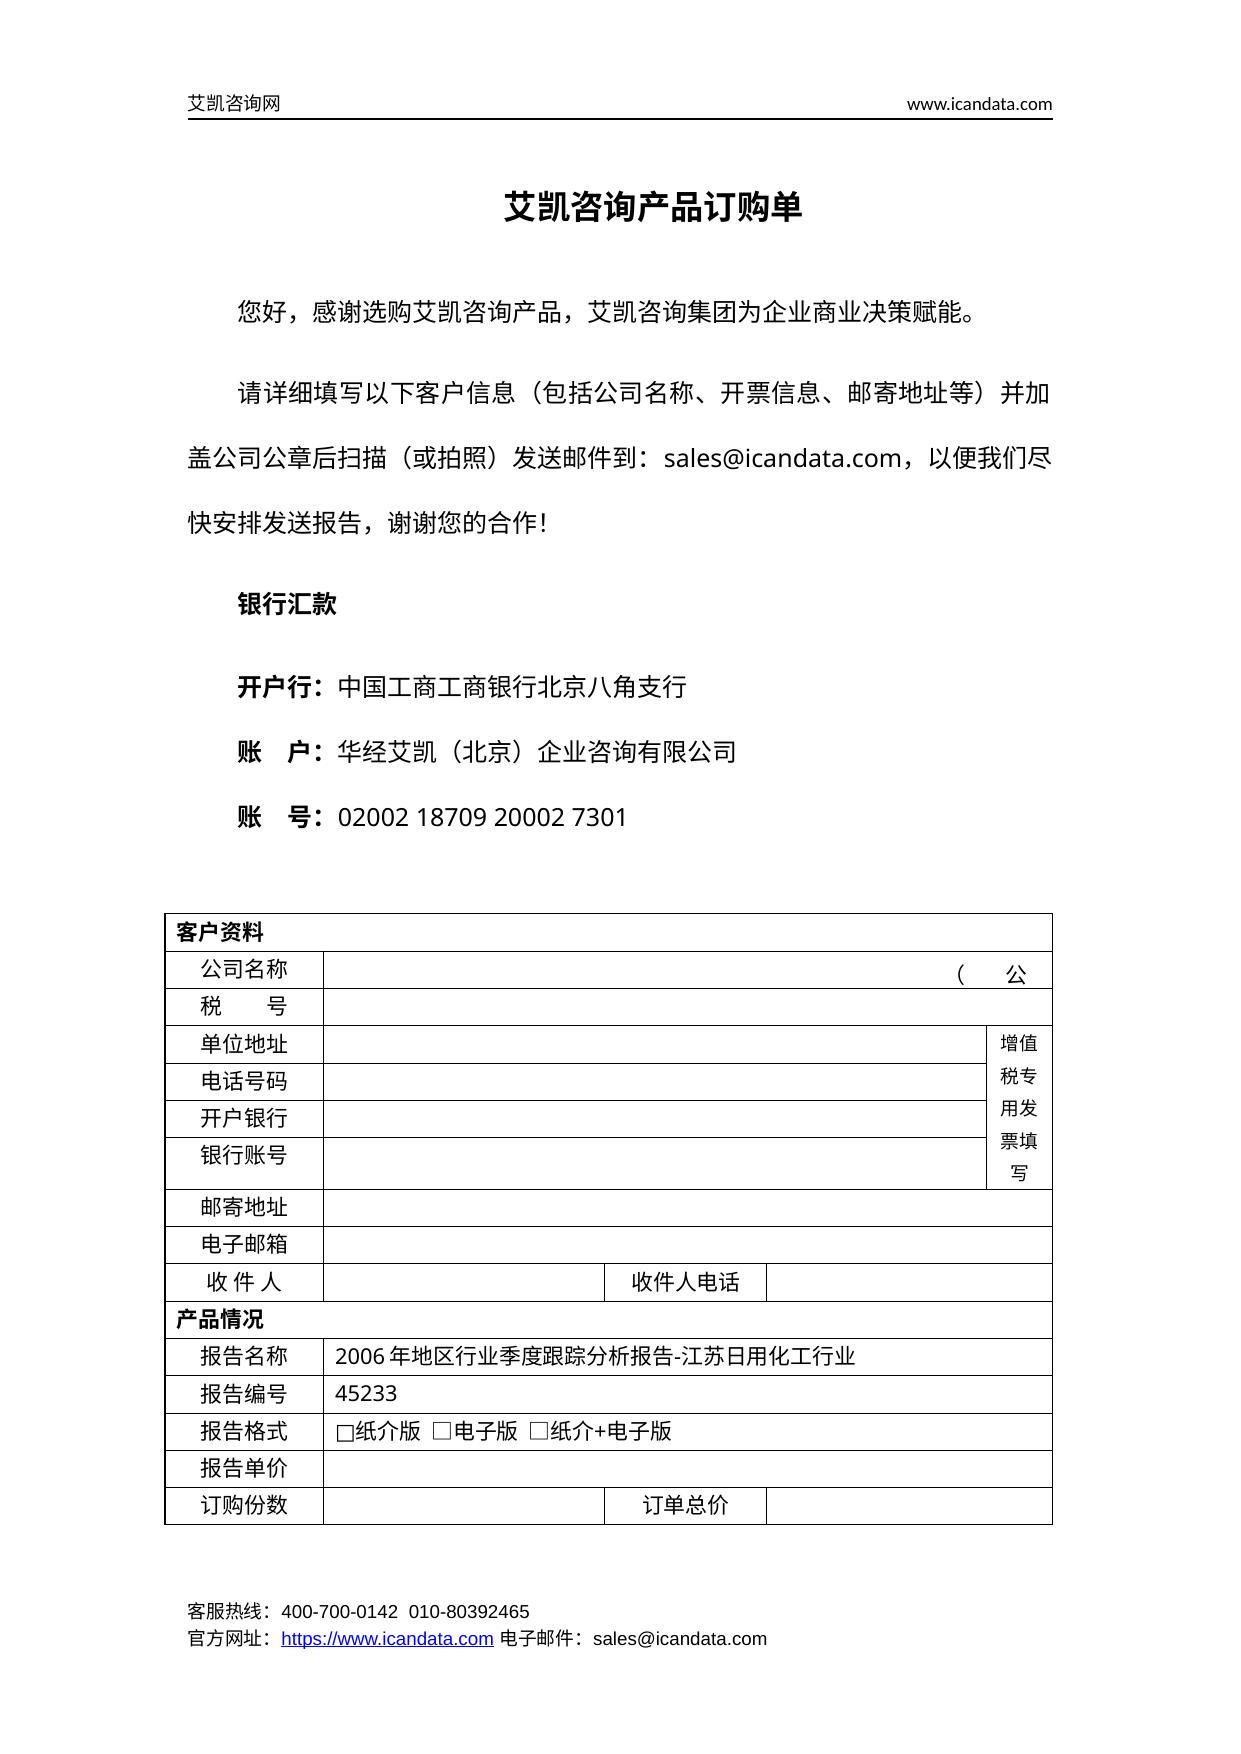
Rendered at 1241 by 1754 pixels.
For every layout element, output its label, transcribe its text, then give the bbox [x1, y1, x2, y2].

text 您好，感谢选购艾凯咨询产品，艾凯咨询集团为企业商业决策赋能。 [187, 278, 1053, 343]
text 账 户：华经艾凯（北京）企业咨询有限公司 [187, 718, 1053, 783]
text 银行汇款 [187, 570, 1053, 635]
table_cell 45233 [324, 1376, 1052, 1412]
table_cell [324, 1264, 604, 1301]
table_header 客户资料 [166, 914, 1052, 951]
table_cell 报告名称 [166, 1339, 323, 1375]
table_cell 开户银行 [166, 1101, 323, 1137]
table_cell 公司名称 [166, 952, 323, 988]
table_cell 报告编号 [166, 1376, 323, 1412]
table_cell 增值税专用发票填写 [987, 1026, 1052, 1189]
table_cell 税 号 [166, 989, 323, 1025]
table_cell □纸介版 □电子版 □纸介+电子版 [324, 1414, 1052, 1450]
table_cell 报告单价 [166, 1451, 323, 1487]
table_cell [324, 1190, 1052, 1226]
table_cell 收 件 人 [166, 1264, 323, 1301]
table_cell 电话号码 [166, 1064, 323, 1100]
table_cell [324, 1227, 1052, 1263]
text 开户行：中国工商工商银行北京八角支行 [187, 653, 1053, 718]
table_cell [324, 1488, 604, 1524]
table_cell 收件人电话 [605, 1264, 766, 1301]
table_cell [324, 1101, 986, 1137]
table_cell 银行账号 [166, 1138, 323, 1189]
table_cell 邮寄地址 [166, 1190, 323, 1226]
table_cell [324, 952, 1052, 988]
table_cell 单位地址 [166, 1026, 323, 1062]
text 账 号：02002 18709 20002 7301 [187, 783, 1053, 848]
table_cell [324, 1026, 986, 1062]
table_cell 订购份数 [166, 1488, 323, 1524]
table_cell 产品情况 [166, 1302, 1052, 1338]
table_cell 电子邮箱 [166, 1227, 323, 1263]
table_cell [767, 1488, 1052, 1524]
table_cell 订单总价 [605, 1488, 766, 1524]
table_cell 2006年地区行业季度跟踪分析报告-江苏日用化工行业 [324, 1339, 1052, 1375]
text 艾凯咨询产品订购单 [187, 172, 1053, 237]
table_cell [324, 1138, 986, 1189]
table_cell [767, 1264, 1052, 1301]
table_cell [324, 1064, 986, 1100]
table_cell 报告格式 [166, 1414, 323, 1450]
table_cell [324, 1451, 1052, 1487]
table_cell [324, 989, 1052, 1025]
text 请详细填写以下客户信息（包括公司名称、开票信息、邮寄地址等）并加盖公司公章后扫描（或拍照）发送邮件到：sales@icandata.com，以便我们尽快安排发送报告，谢谢您的合作！ [187, 359, 1053, 554]
